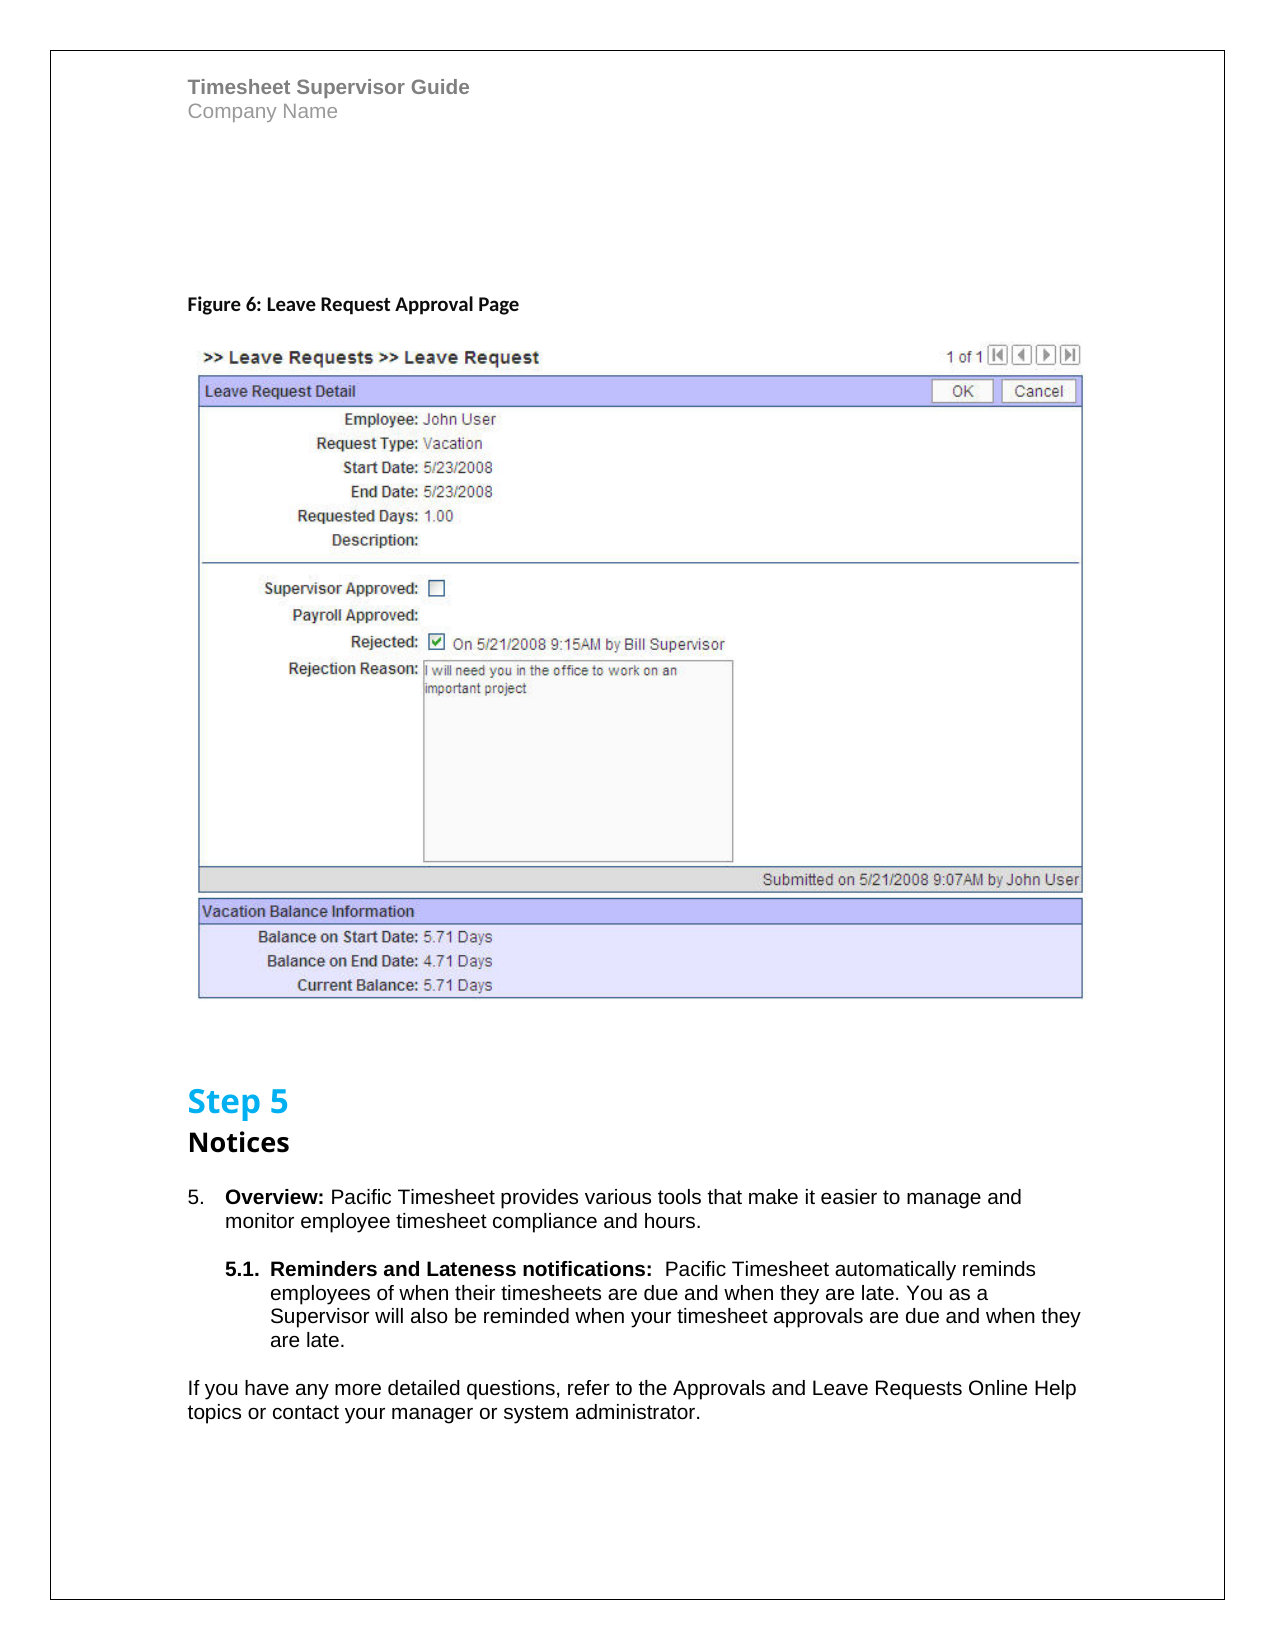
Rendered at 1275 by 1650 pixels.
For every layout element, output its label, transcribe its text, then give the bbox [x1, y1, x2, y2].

subtitle Figure 6: Leave Request Approval Page [187, 291, 1087, 316]
text If you have any more detailed questions, refer to the Approvals and Leave Requests Online Help topics or contact your manager or system administrator. [187, 1376, 1087, 1424]
list Overview: Pacific Timesheet provides various tools that make it easier to manage and monitor employee timesheet compliance and hours. [187, 1184, 1087, 1232]
list Reminders and Lateness notifications: Pacific Timesheet automatically reminds employees of when their timesheets are due and when they are late. You as a Supervisor will also be reminded when your timesheet approvals are due and when they are late. [225, 1256, 1087, 1352]
text Step 5 Notices [187, 1078, 1087, 1184]
picture [187, 341, 1088, 1001]
